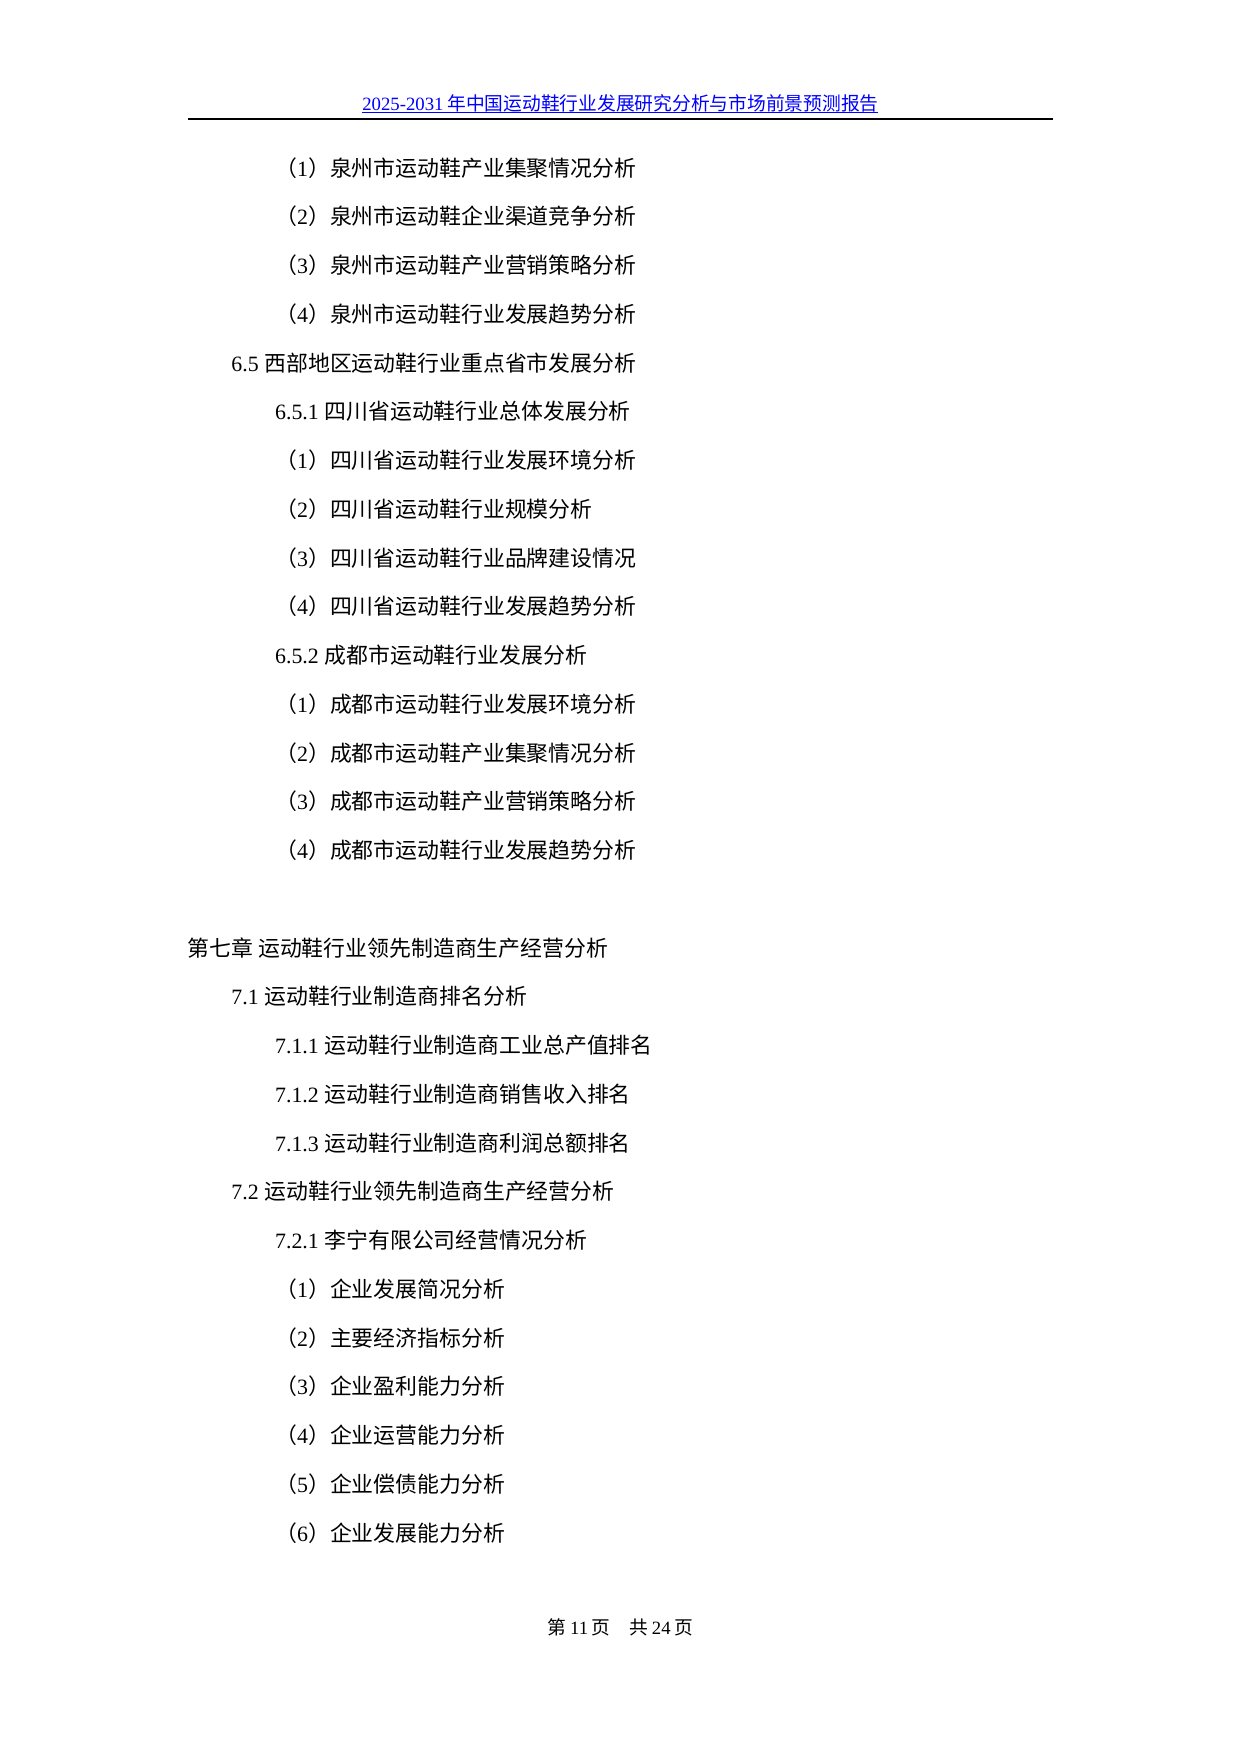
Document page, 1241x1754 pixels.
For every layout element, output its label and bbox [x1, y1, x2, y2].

text [187, 150, 1053, 1548]
